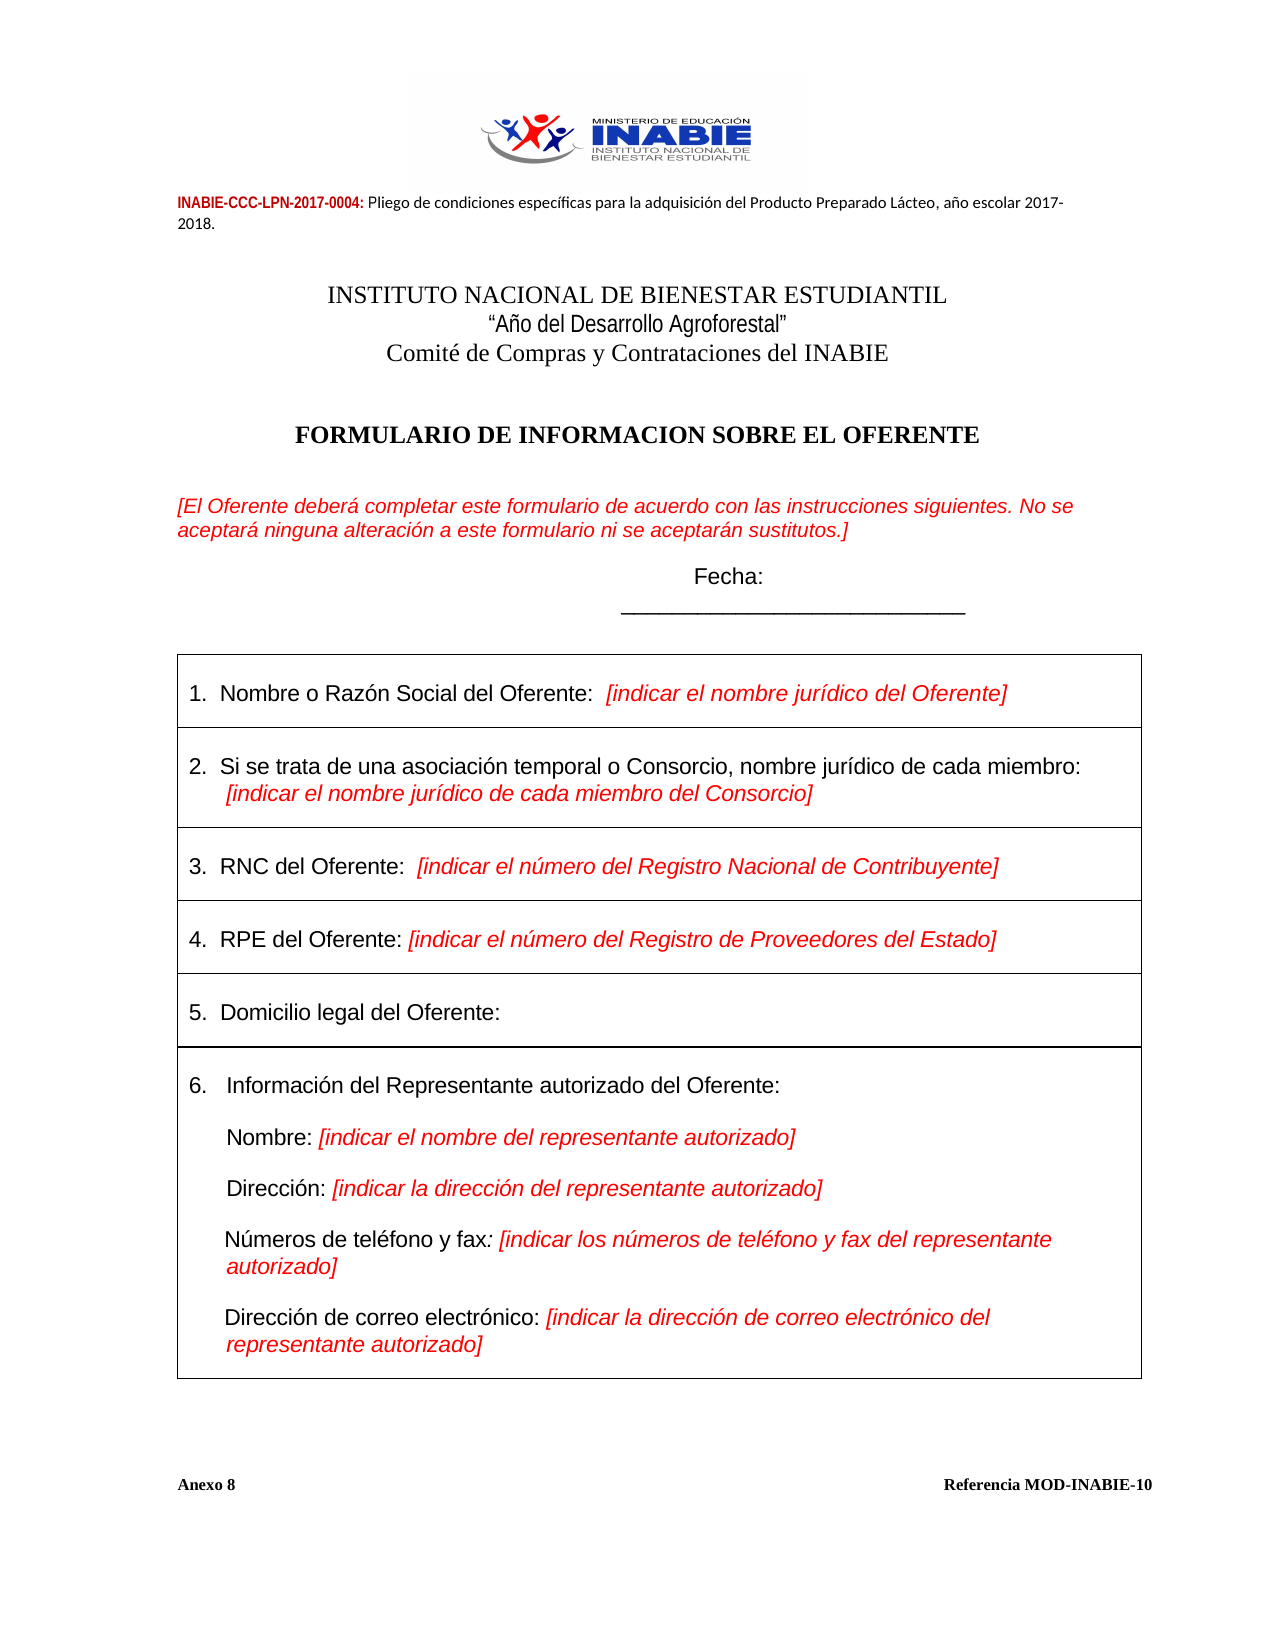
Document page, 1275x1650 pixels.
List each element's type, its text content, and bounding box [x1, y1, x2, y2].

table_header 1. Nombre o Razón Social del Oferente: [indicar el nombre jurídico del Oferente] [178, 655, 1141, 727]
table_cell 6. Información del Representante autorizado del Oferente: Nombre: [indicar el nombre del representante autorizado] Dirección: [indicar la dirección del representante autorizado] Números de teléfono y fax: [indicar los números de teléfono y fax del representante autorizado] Dirección de correo electrónico: [indicar la dirección de correo electrónico del representante autorizado] [178, 1048, 1141, 1378]
text FORMULARIO DE INFORMACION SOBRE EL OFERENTE [177, 421, 1098, 449]
table_cell 4. RPE del Oferente: [indicar el número del Registro de Proveedores del Estado] [178, 901, 1141, 973]
text Fecha: ___________________________ [621, 563, 1098, 616]
text “Año del Desarrollo Agroforestal” [177, 309, 1098, 338]
table_cell 5. Domicilio legal del Oferente: [178, 974, 1141, 1046]
table_cell 2. Si se trata de una asociación temporal o Consorcio, nombre jurídico de cada miembro: [indicar el nombre jurídico de cada miembro del Consorcio] [178, 728, 1141, 827]
text Anexo 8 Referencia MOD-INABIE-10 [177, 1474, 1098, 1494]
text Comité de Compras y Contrataciones del INABIE [177, 338, 1098, 367]
picture [407, 73, 809, 193]
text INSTITUTO NACIONAL DE BIENESTAR ESTUDIANTIL [177, 281, 1098, 309]
table_cell 3. RNC del Oferente: [indicar el número del Registro Nacional de Contribuyente] [178, 828, 1141, 900]
text [El Oferente deberá completar este formulario de acuerdo con las instrucciones siguientes. No se aceptará ninguna alteración a este formulario ni se aceptarán sustitutos.] [177, 494, 1098, 542]
